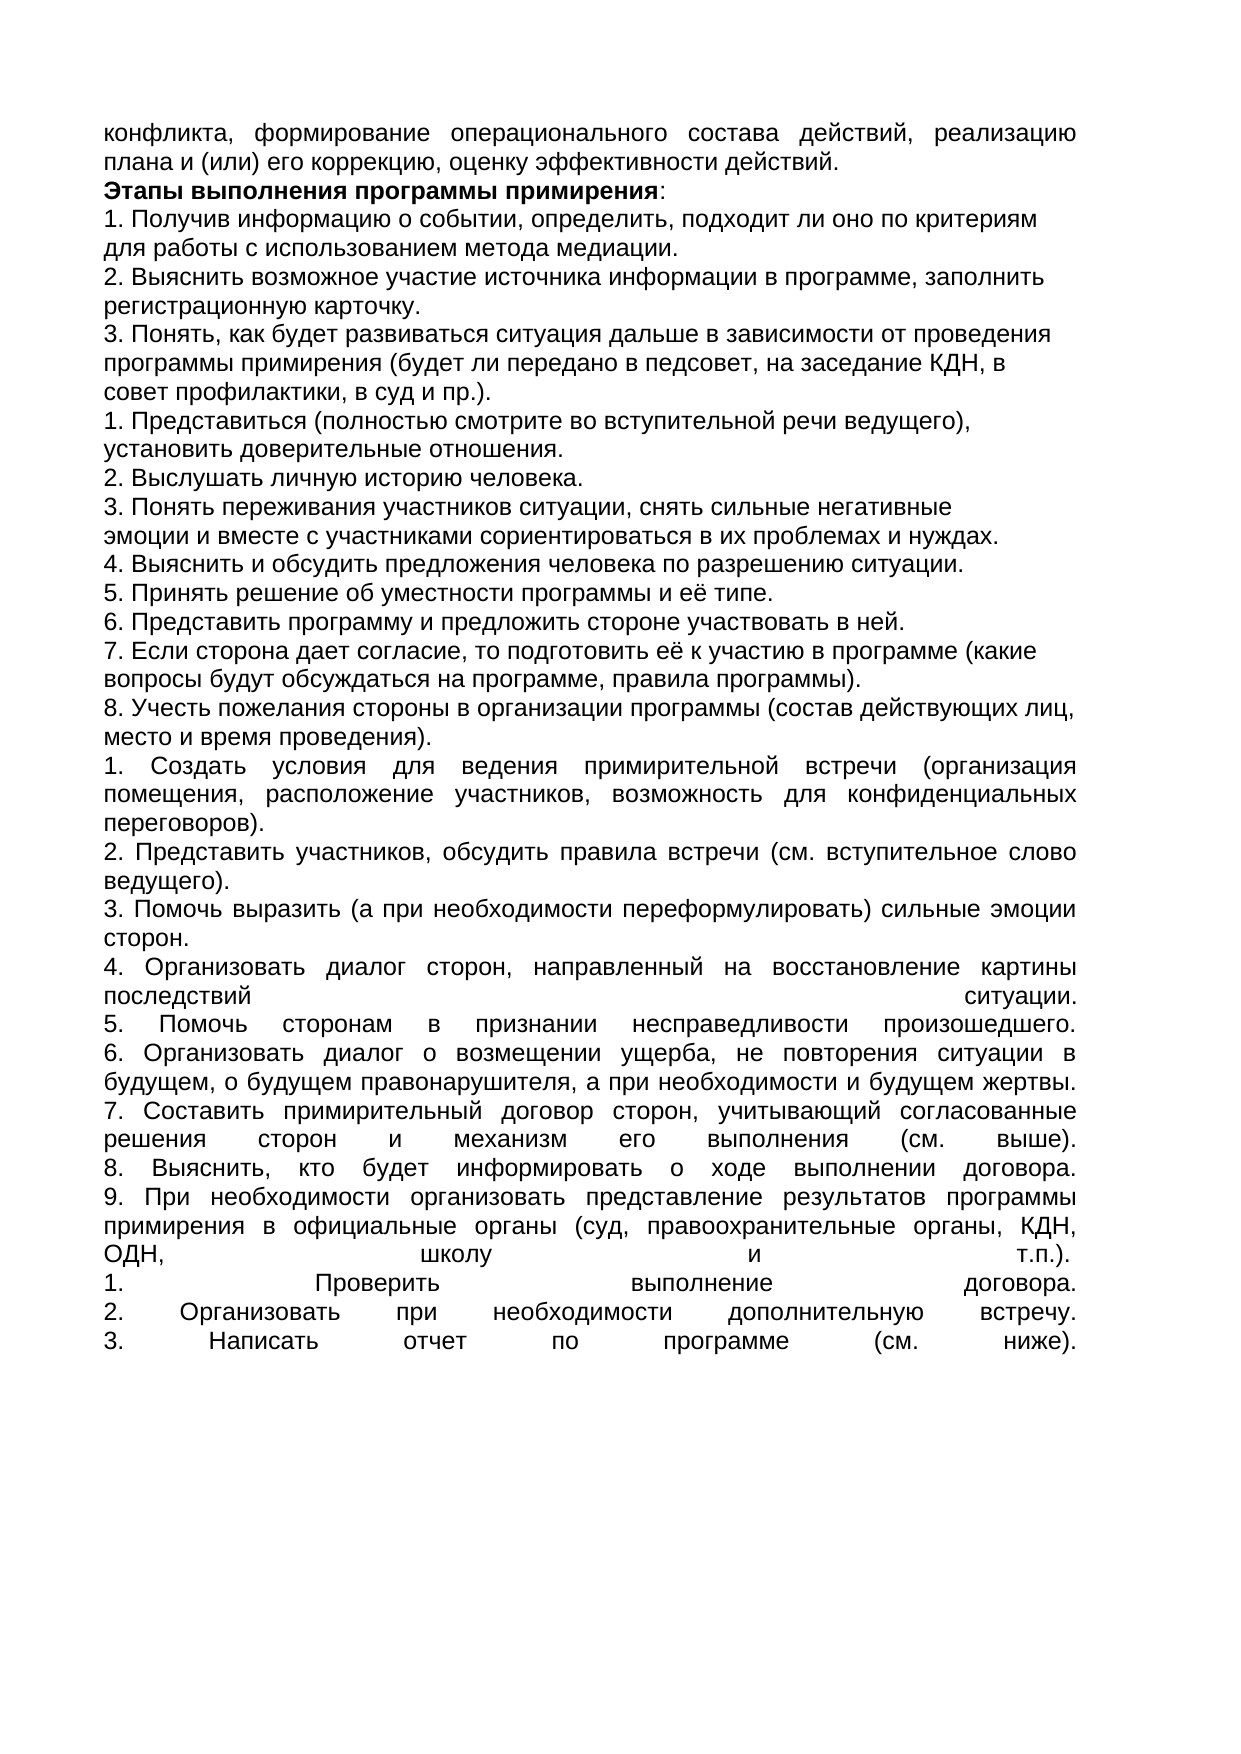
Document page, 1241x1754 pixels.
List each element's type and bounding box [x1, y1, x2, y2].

table_header [103, 118, 1078, 1412]
